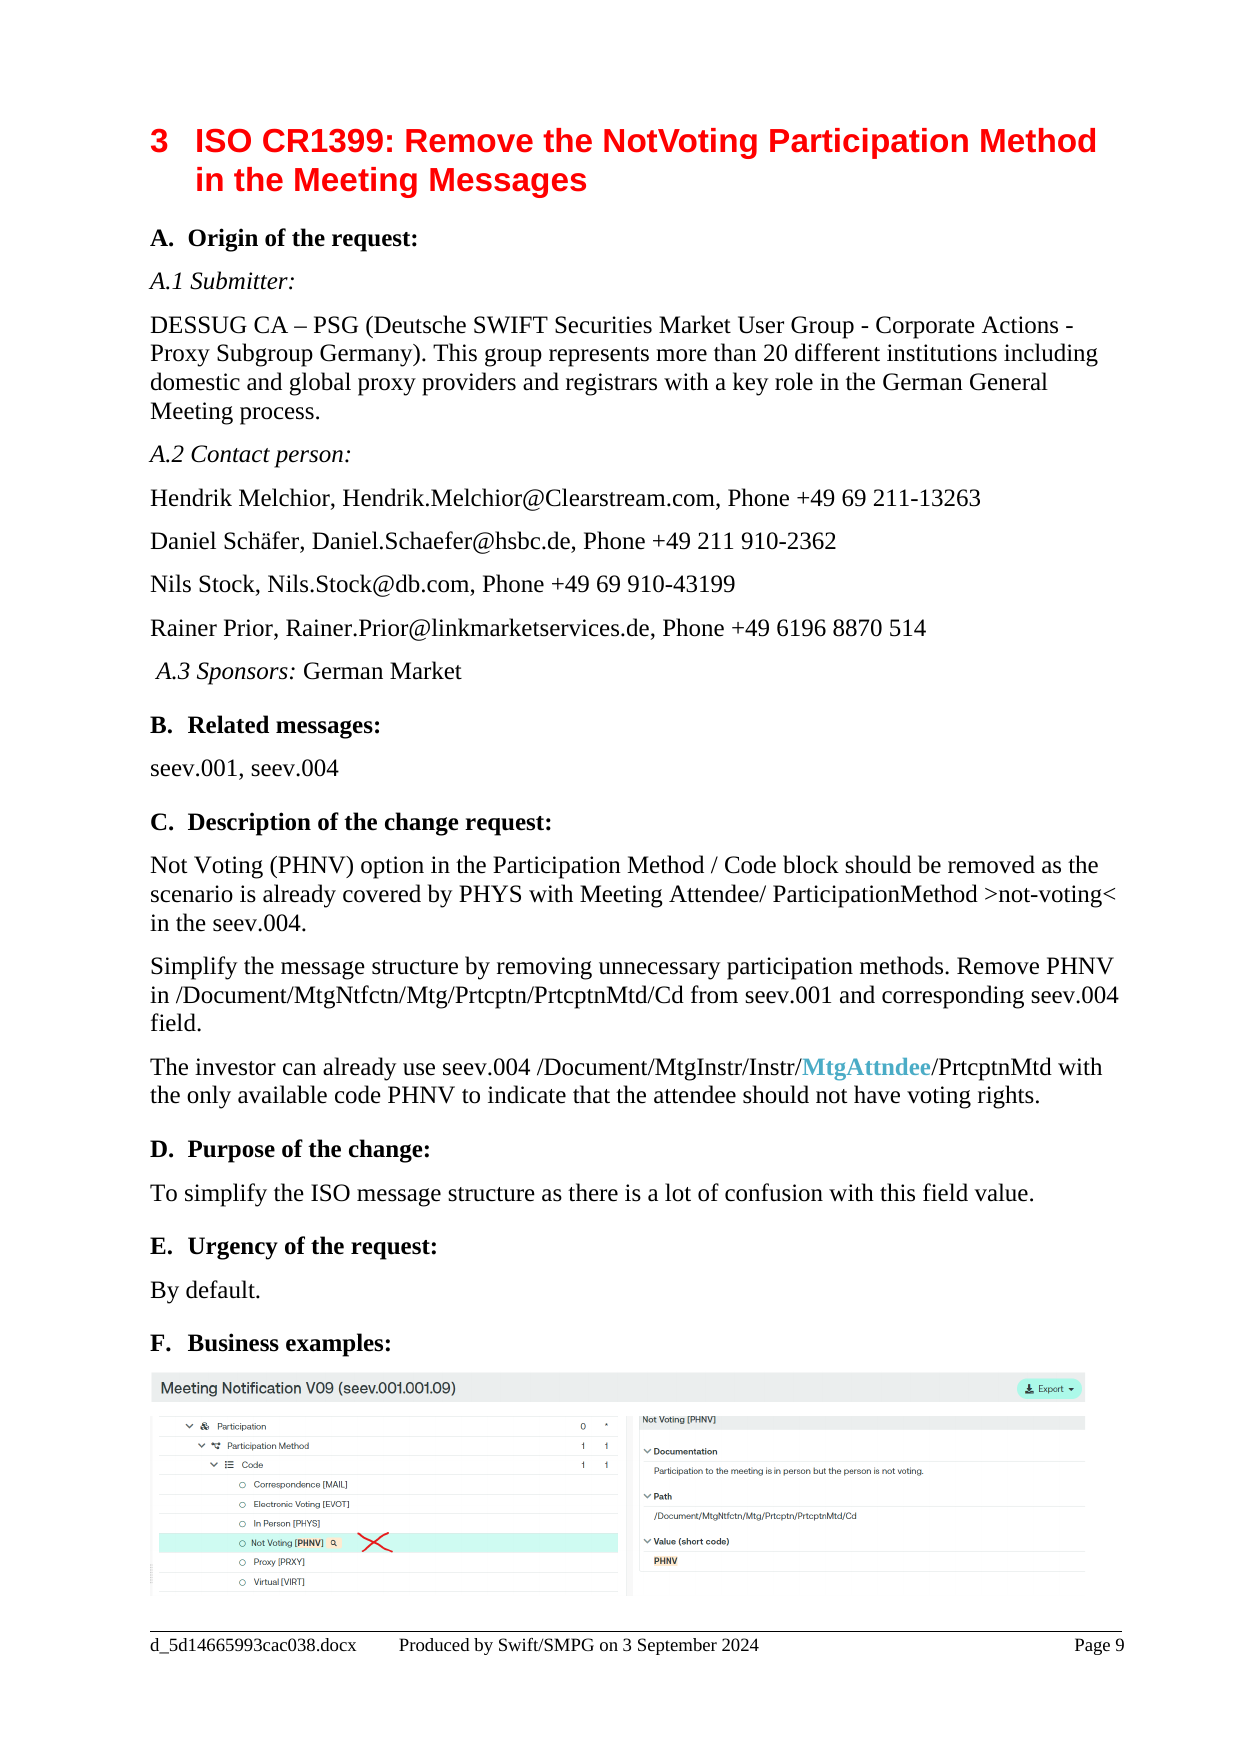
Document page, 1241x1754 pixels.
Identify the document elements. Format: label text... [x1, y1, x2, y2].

text A.2 Contact person: [150, 439, 1122, 468]
subtitle Business examples: [150, 1328, 1122, 1357]
text Nils Stock, Nils.Stock@db.com, Phone +49 69 910-43199 [150, 569, 1122, 598]
text Simplify the message structure by removing unnecessary participation methods. Remove PHNV in /Document/MtgNtfctn/Mtg/Prtcptn/PrtcptnMtd/Cd from seev.001 and corresponding seev.004 field. [150, 951, 1122, 1037]
subtitle Purpose of the change: [150, 1134, 1122, 1163]
picture [150, 1416, 1086, 1596]
subtitle ISO CR1399: Remove the NotVoting Participation Method in the Meeting Messages [150, 121, 1122, 198]
picture [150, 1371, 1086, 1402]
text Daniel Schäfer, Daniel.Schaefer@hsbc.de, Phone +49 211 910-2362 [150, 526, 1122, 555]
text DESSUG CA – PSG (Deutsche SWIFT Securities Market User Group - Corporate Actions - Proxy Subgroup Germany). This group represents more than 20 different institutions including domestic and global proxy providers and registrars with a key role in the German General Meeting process. [150, 310, 1122, 425]
subtitle Related messages: [150, 710, 1122, 738]
text Not Voting (PHNV) option in the Participation Method / Code block should be removed as the scenario is already covered by PHYS with Meeting Attendee/ ParticipationMethod >not-voting< in the seev.004. [150, 850, 1122, 936]
text A.1 Submitter: [150, 266, 1122, 295]
text A.3 Sponsors: German Market [150, 656, 1122, 685]
subtitle Urgency of the request: [150, 1231, 1122, 1260]
text The investor can already use seev.004 /Document/MtgInstr/Instr/MtgAttndee/PrtcptnMtd with the only available code PHNV to indicate that the attendee should not have voting rights. [150, 1052, 1122, 1109]
text To simplify the ISO message structure as there is a lot of confusion with this field value. [150, 1178, 1122, 1206]
text seev.001, seev.004 [150, 753, 1122, 782]
subtitle Description of the change request: [150, 807, 1122, 836]
text Rainer Prior, Rainer.Prior@linkmarketservices.de, Phone +49 6196 8870 514 [150, 613, 1122, 641]
text Hendrik Melchior, Hendrik.Melchior@Clearstream.com, Phone +49 69 211-13263 [150, 483, 1122, 511]
subtitle Origin of the request: [150, 223, 1122, 252]
text By default. [150, 1275, 1122, 1303]
